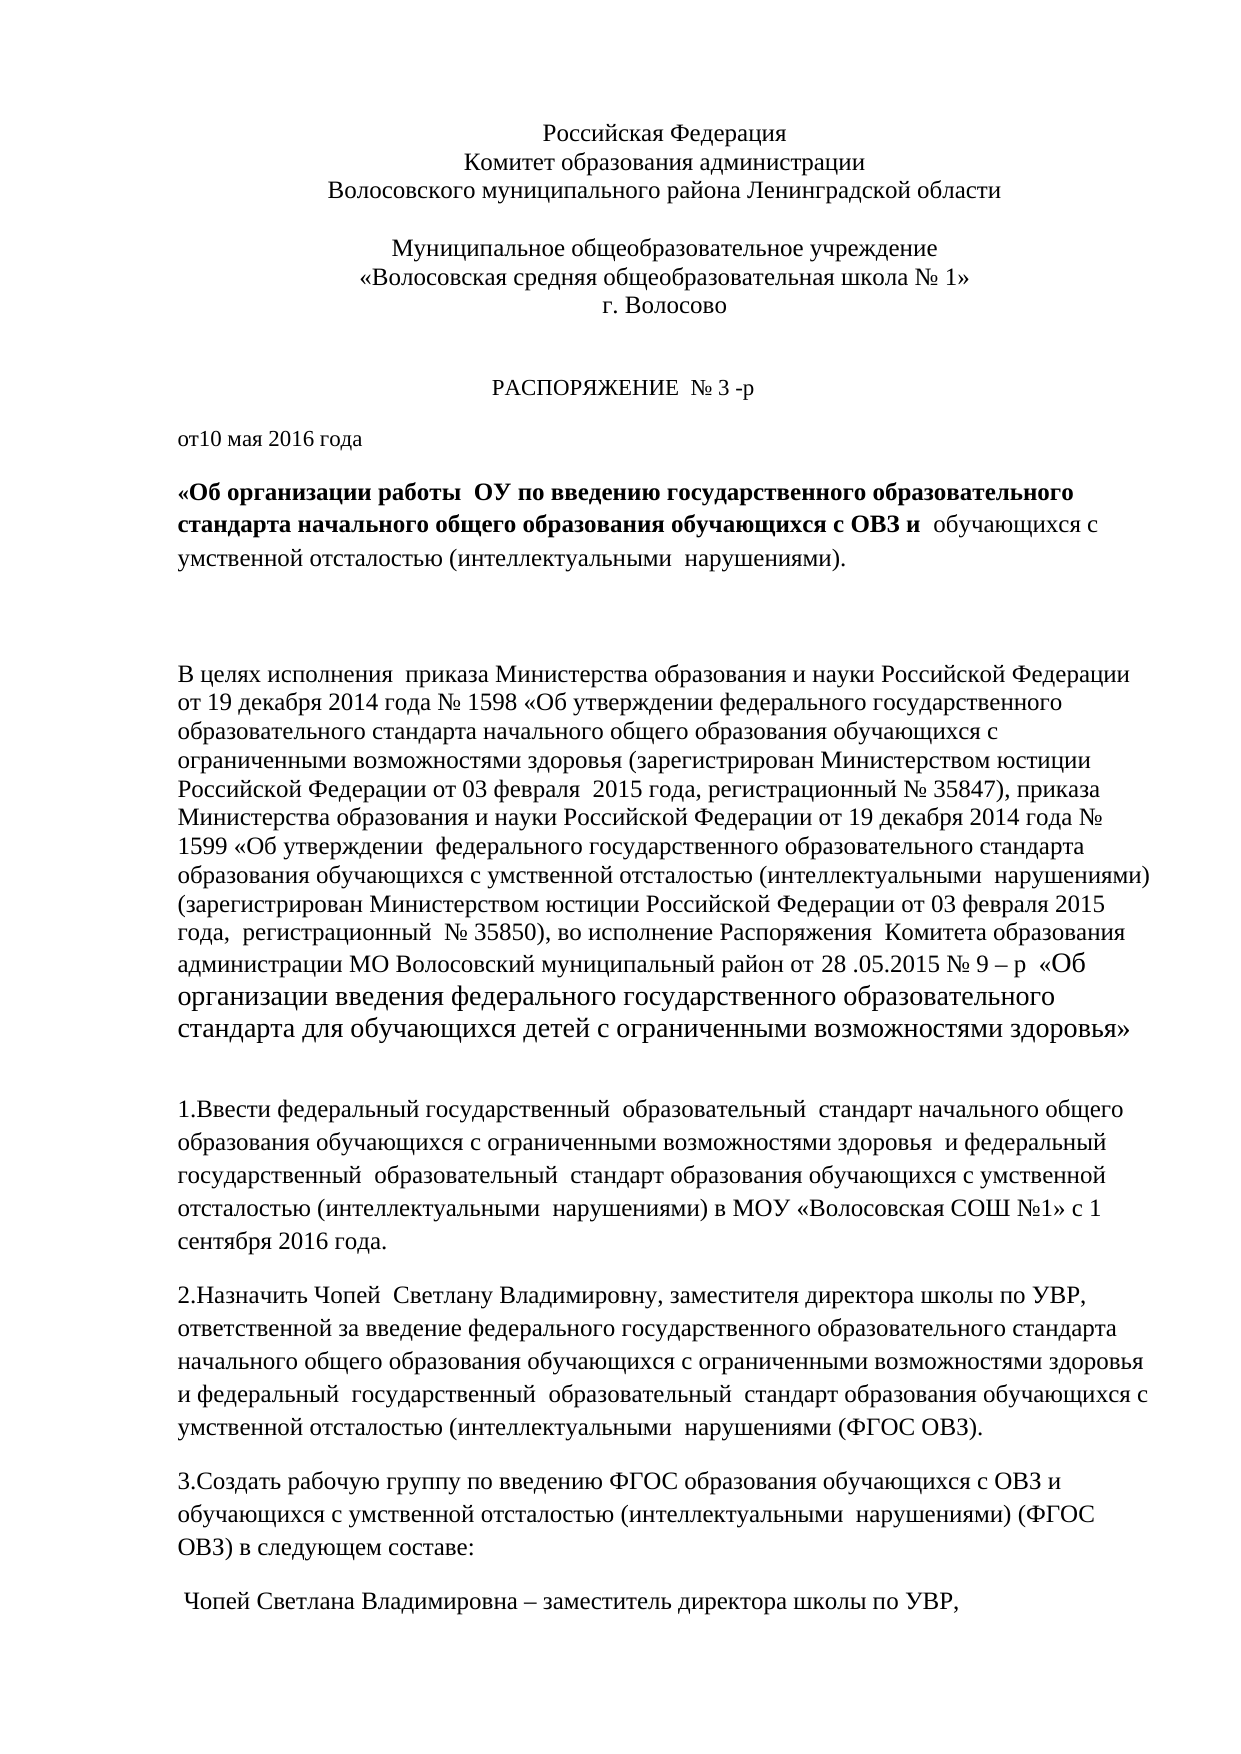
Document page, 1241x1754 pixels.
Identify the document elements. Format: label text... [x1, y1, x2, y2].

text 2.Назначить Чопей Светлану Владимировну, заместителя директора школы по УВР, ответственной за введение федерального государственного образовательного стандарта начального общего образования обучающихся с ограниченными возможностями здоровья и федеральный государственный образовательный стандарт образования обучающихся с умственной отсталостью (интеллектуальными нарушениями (ФГОС ОВЗ). [177, 1280, 1152, 1441]
text РАСПОРЯЖЕНИЕ № 3 -р [177, 374, 1152, 401]
text г. Волосово [177, 291, 1152, 319]
text от10 мая 2016 года [177, 426, 1152, 452]
text Комитет образования администрации [177, 147, 1152, 176]
text «Волосовская средняя общеобразовательная школа № 1» [177, 262, 1152, 291]
text 1.Ввести федеральный государственный образовательный стандарт начального общего образования обучающихся с ограниченными возможностями здоровья и федеральный государственный образовательный стандарт образования обучающихся с умственной отсталостью (интеллектуальными нарушениями) в МОУ «Волосовская СОШ №1» с 1 сентября 2016 года. [177, 1094, 1152, 1255]
text Чопей Светлана Владимировна – заместитель директора школы по УВР, [177, 1586, 1152, 1615]
text Российская Федерация [177, 118, 1152, 147]
text 3.Создать рабочую группу по введению ФГОС образования обучающихся с ОВЗ и обучающихся с умственной отсталостью (интеллектуальными нарушениями) (ФГОС ОВЗ) в следующем составе: [177, 1466, 1152, 1561]
text «Об организации работы ОУ по введению государственного образовательного стандарта начального общего образования обучающихся с ОВЗ и обучающихся с умственной отсталостью (интеллектуальными нарушениями). [177, 477, 1152, 571]
text Волосовского муниципального района Ленинградской области [177, 176, 1152, 204]
text Муниципальное общеобразовательное учреждение [177, 233, 1152, 262]
text В целях исполнения приказа Министерства образования и науки Российской Федерации от 19 декабря 2014 года № 1598 «Об утверждении федерального государственного образовательного стандарта начального общего образования обучающихся с ограниченными возможностями здоровья (зарегистрирован Министерством юстиции Российской Федерации от 03 февраля 2015 года, регистрационный № 35847), приказа Министерства образования и науки Российской Федерации от 19 декабря 2014 года № 1599 «Об утверждении федерального государственного образовательного стандарта образования обучающихся с умственной отсталостью (интеллектуальными нарушениями) (зарегистрирован Министерством юстиции Российской Федерации от 03 февраля 2015 года, регистрационный № 35850), во исполнение Распоряжения Комитета образования администрации МО Волосовский муниципальный район от 28 .05.2015 № 9 – р «Об организации введения федерального государственного образовательного стандарта для обучающихся детей с ограниченными возможностями здоровья» [177, 659, 1152, 1043]
